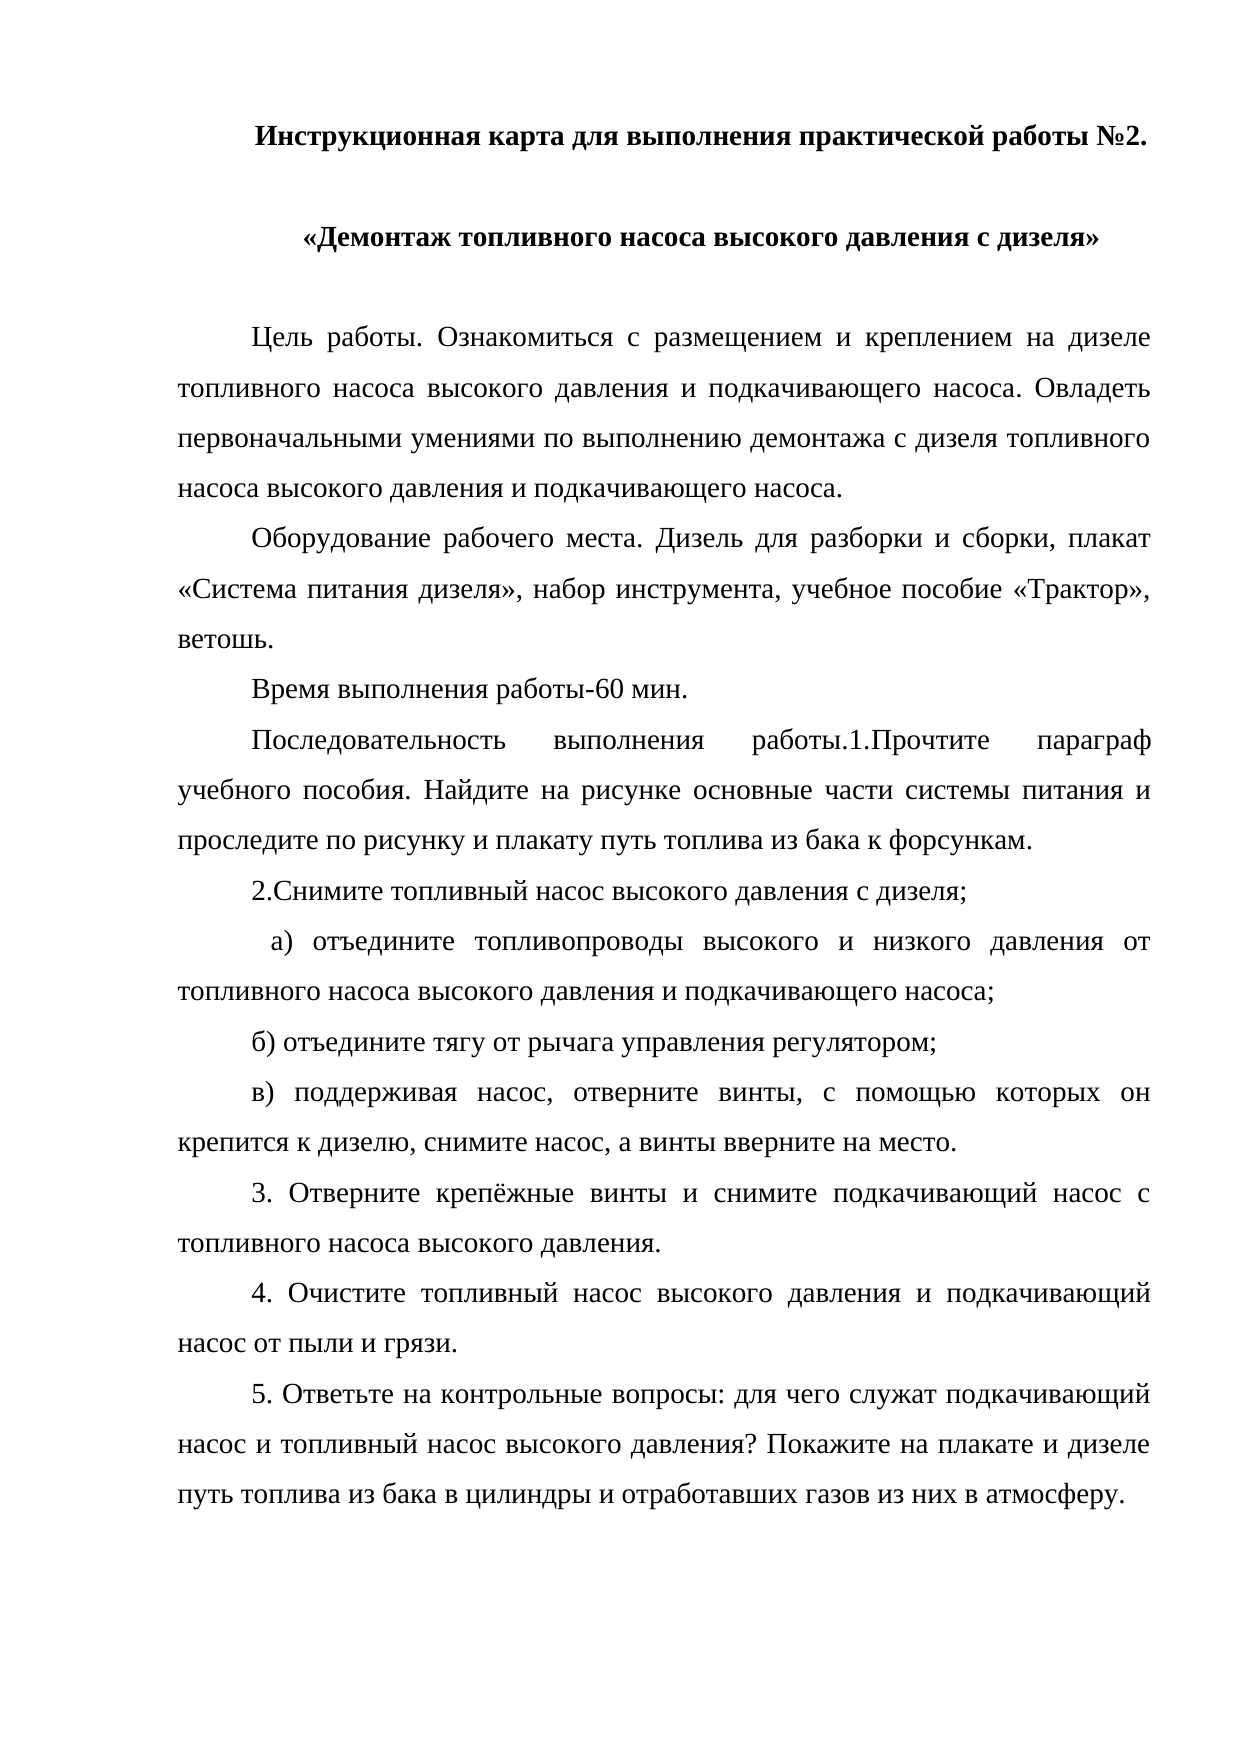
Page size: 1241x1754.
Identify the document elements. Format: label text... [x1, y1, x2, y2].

text 4. Очистите топливный насос высокого давления и подкачивающий насос от пыли и грязи. [177, 1275, 1152, 1359]
text 5. Ответьте на контрольные вопросы: для чего служат подкачивающий насос и топливный насос высокого давления? Покажите на плакате и дизеле путь топлива из бака в цилиндры и отработавших газов из них в атмосферу. [177, 1376, 1152, 1510]
text Время выполнения работы-60 мин. [177, 672, 1152, 705]
text 3. Отверните крепёжные винты и снимите подкачивающий насос с топливного насоса высокого давления. [177, 1175, 1152, 1258]
text а) отъедините топливопроводы высокого и низкого давления от топливного насоса высокого давления и подкачивающего насоса; [177, 923, 1152, 1007]
text «Демонтаж топливного насоса высокого давления с дизеля» [177, 219, 1152, 252]
text Цель работы. Ознакомиться с размещением и креплением на дизеле топливного насоса высокого давления и подкачивающего насоса. Овладеть первоначальными умениями по выполнению демонтажа с дизеля топливного насоса высокого давления и подкачивающего насоса. [177, 319, 1152, 504]
text в) поддерживая насос, отверните винты, с помощью которых он крепится к дизелю, снимите насос, а винты вверните на место. [177, 1074, 1152, 1158]
text Оборудование рабочего места. Дизель для разборки и сборки, плакат «Система питания дизеля», набор инструмента, учебное пособие «Трактор», ветошь. [177, 521, 1152, 655]
text 2.Снимите топливный насос высокого давления с дизеля; [177, 873, 1152, 906]
text б) отъедините тягу от рычага управления регулятором; [177, 1024, 1152, 1057]
text Инструкционная карта для выполнения практической работы №2. [177, 118, 1152, 152]
text Последовательность выполнения работы.1.Прочтите параграф учебного пособия. Найдите на рисунке основные части системы питания и проследите по рисунку и плакату путь топлива из бака к форсункам. [177, 722, 1152, 856]
